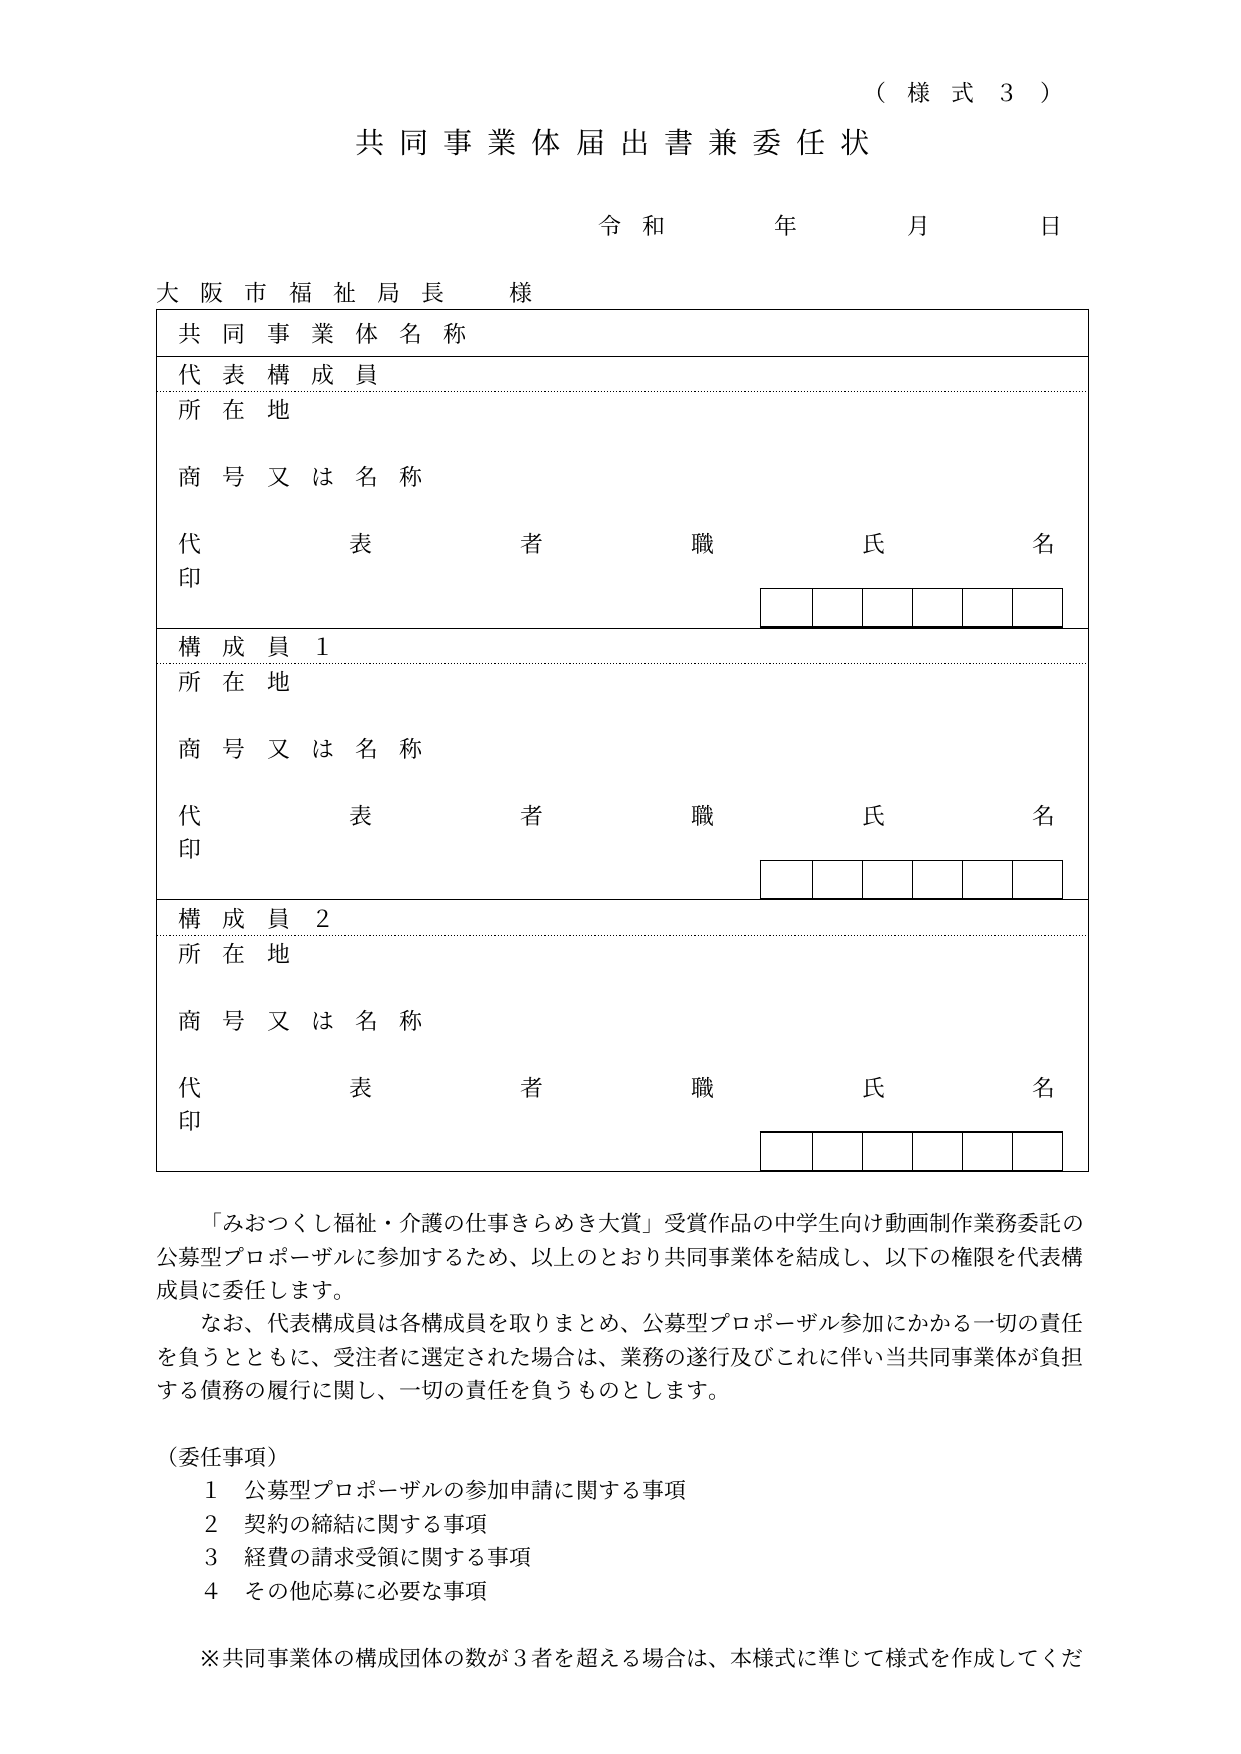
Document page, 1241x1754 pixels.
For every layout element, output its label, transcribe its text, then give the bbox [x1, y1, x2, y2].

table_cell 構成員１ [157, 629, 1088, 663]
table_header 共同事業体名称 [157, 310, 1088, 356]
table_cell 構成員２ [157, 900, 1088, 934]
table_cell 所在地 商号又は名称 代表者職氏名 印 大阪市入札参加資格承認番号 [157, 935, 1088, 1171]
text ４ その他応募に必要な事項 [156, 1573, 1084, 1607]
text なお、代表構成員は各構成員を取りまとめ、公募型プロポーザル参加にかかる一切の責任を負うとともに、受注者に選定された場合は、業務の遂行及びこれに伴い当共同事業体が負担する債務の履行に関し、一切の責任を負うものとします。 [156, 1306, 1084, 1406]
table_cell 所在地 商号又は名称 代表者職氏名 印 大阪市入札参加資格承認番号 [157, 391, 1088, 627]
text ３ 経費の請求受領に関する事項 [156, 1540, 1084, 1573]
text ２ 契約の締結に関する事項 [156, 1506, 1084, 1540]
text １ 公募型プロポーザルの参加申請に関する事項 [156, 1473, 1084, 1506]
text 令和 年 月 日 [156, 208, 1084, 242]
text 「みおつくし福祉・介護の仕事きらめき大賞」受賞作品の中学生向け動画制作業務委託の公募型プロポーザルに参加するため、以上のとおり共同事業体を結成し、以下の権限を代表構成員に委任します。 [156, 1205, 1084, 1306]
text 大阪市福祉局長 様 [156, 275, 1084, 308]
text 共同事業体届出書兼委任状 [156, 108, 1084, 175]
text （委任事項） [156, 1439, 1084, 1473]
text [178, 1640, 1084, 1673]
text （様式３） [156, 74, 1084, 108]
table_cell 所在地 商号又は名称 代表者職氏名 印 大阪市入札参加資格承認番号 [157, 663, 1088, 899]
table_cell 代表構成員 [157, 357, 1088, 391]
